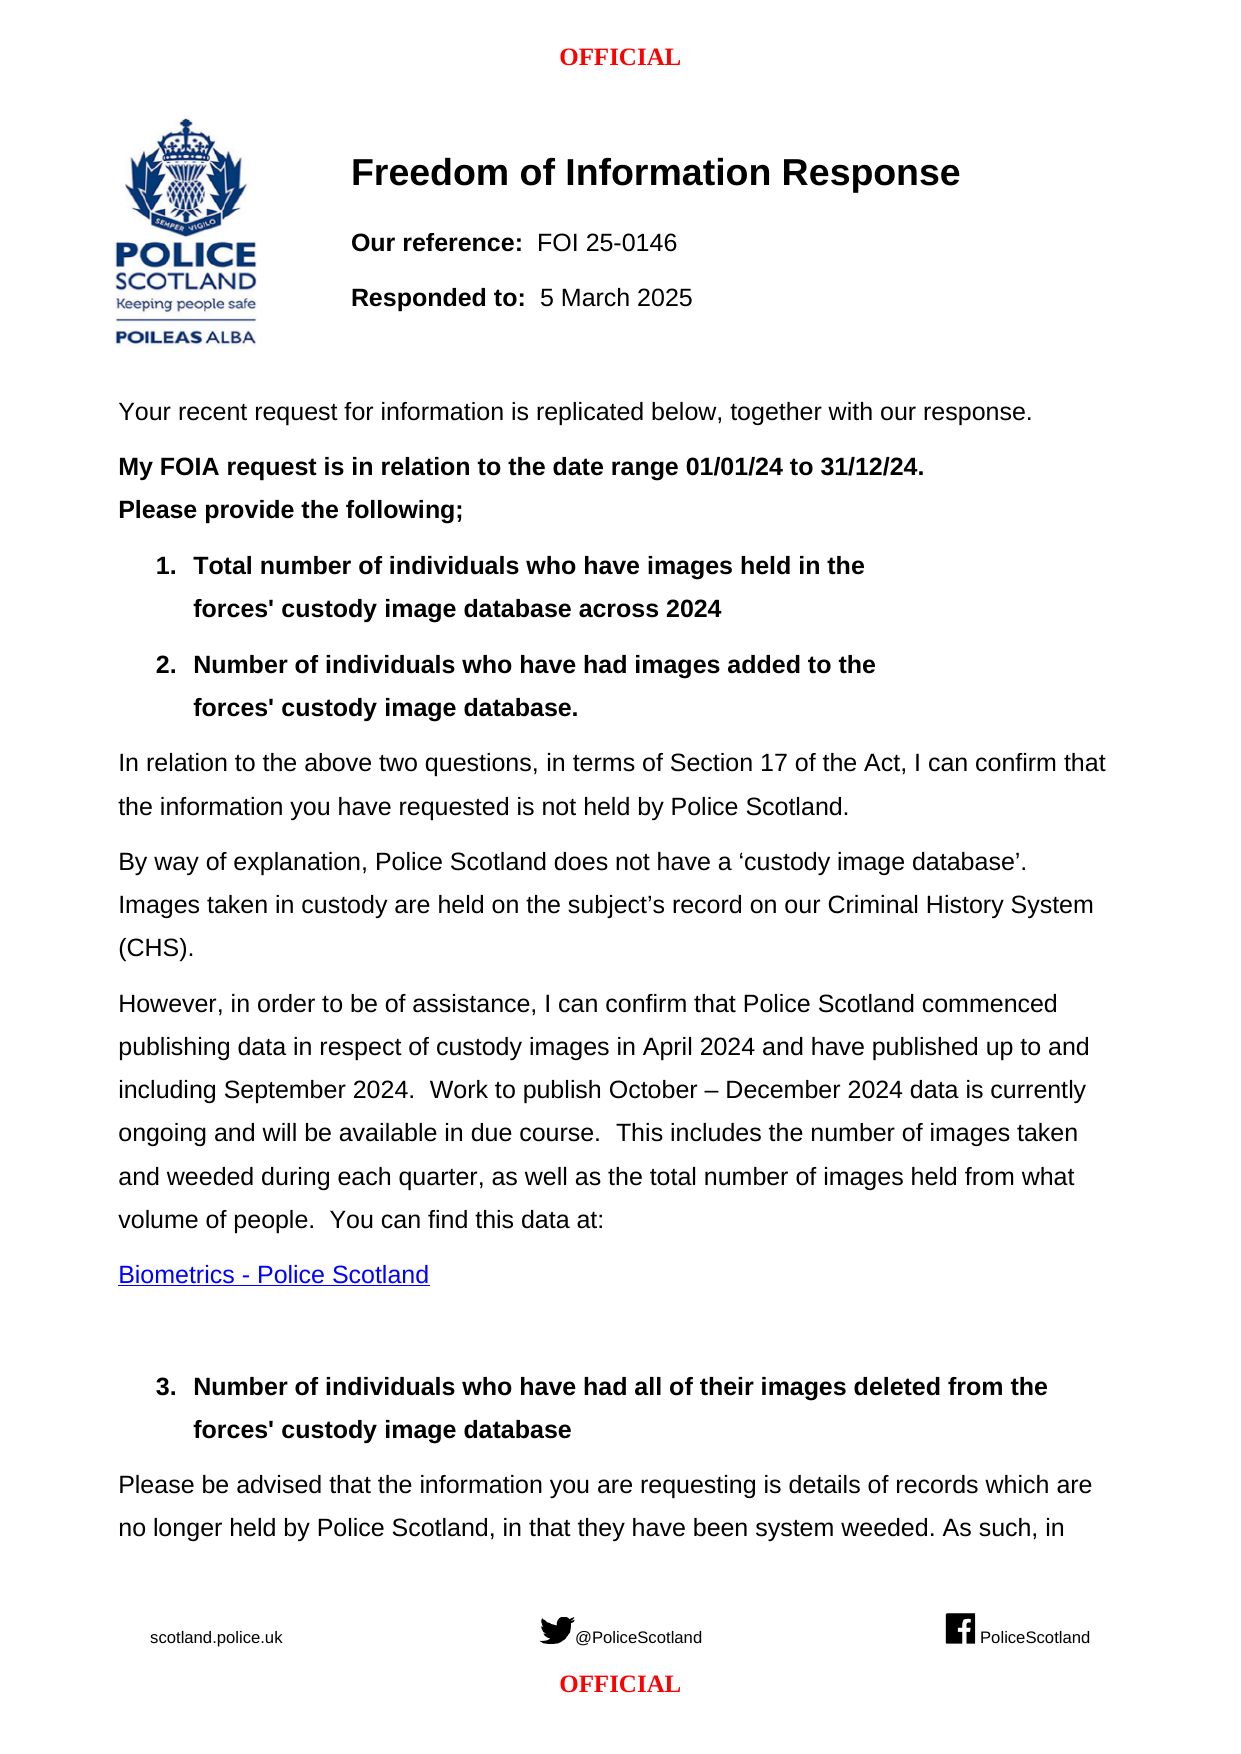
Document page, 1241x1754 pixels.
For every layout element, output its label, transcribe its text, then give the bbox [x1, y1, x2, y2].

list Total number of individuals who have images held in the forces' custody image database across 2024 [156, 551, 1122, 623]
list Number of individuals who have had all of their images deleted from the forces' custody image database [156, 1371, 1122, 1443]
table_header Freedom of Information Response Our reference: FOI 25-0146 Responded to: 5 March 2025 [340, 118, 1121, 384]
list Number of individuals who have had images added to the forces' custody image database. [156, 649, 1122, 721]
text In relation to the above two questions, in terms of Section 17 of the Act, I can confirm that the information you have requested is not held by Police Scotland. [118, 748, 1122, 820]
picture [538, 1617, 575, 1644]
text By way of explanation, Police Scotland does not have a ‘custody image database’. Images taken in custody are held on the subject’s record on our Criminal History System (CHS). [118, 847, 1122, 962]
picture [114, 118, 257, 347]
text Your recent request for information is replicated below, together with our response. [118, 396, 1122, 425]
text However, in order to be of assistance, I can confirm that Police Scotland commenced publishing data in respect of custody images in April 2024 and have published up to and including September 2024. Work to publish October – December 2024 data is currently ongoing and will be available in due course. This includes the number of images taken and weeded during each quarter, as well as the total number of images held from what volume of people. You can find this data at: [118, 989, 1122, 1233]
table_header [103, 118, 339, 384]
text Biometrics - Police Scotland [118, 1260, 1122, 1289]
picture [945, 1613, 976, 1644]
text My FOIA request is in relation to the date range 01/01/24 to 31/12/24. Please provide the following; [118, 452, 1122, 524]
